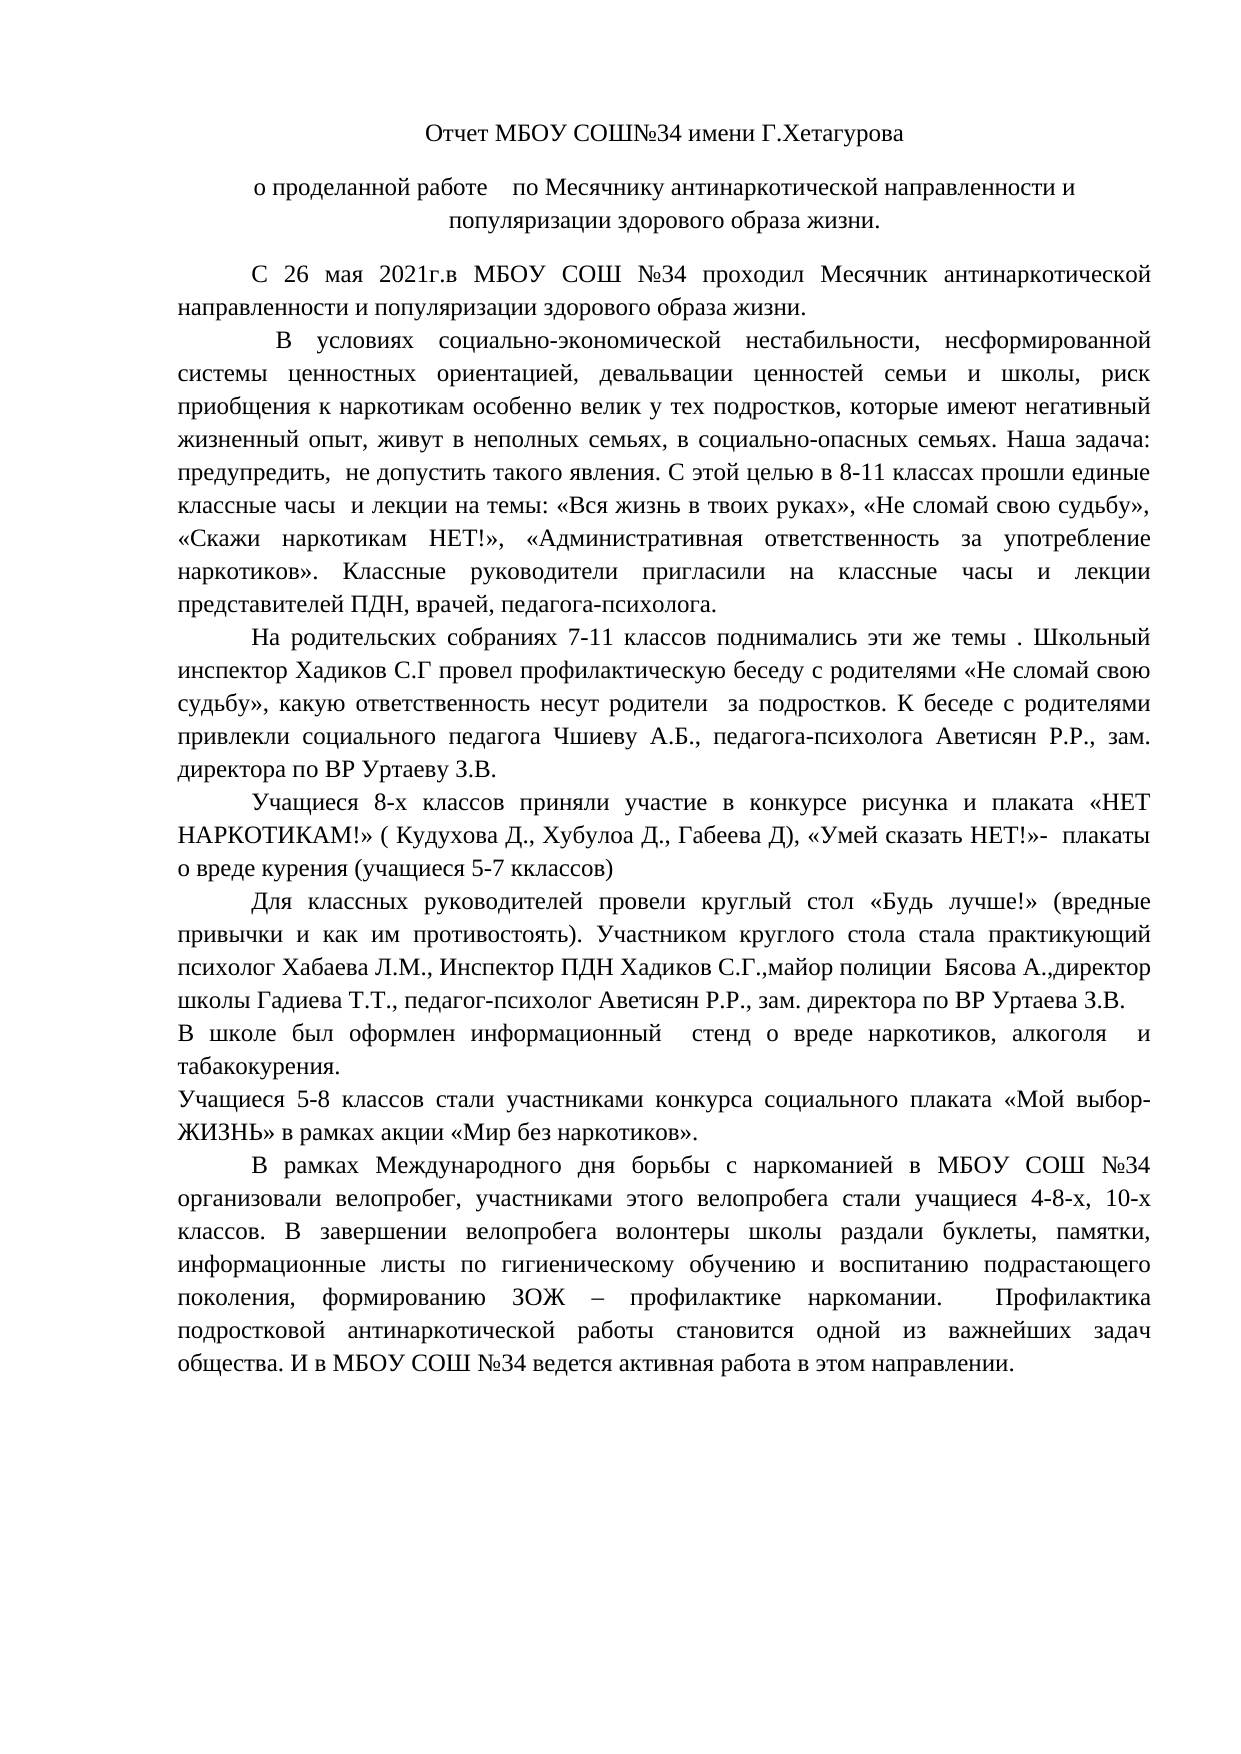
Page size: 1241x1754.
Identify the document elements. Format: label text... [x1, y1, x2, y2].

text В условиях социально-экономической нестабильности, несформированной системы ценностных ориентацией, девальвации ценностей семьи и школы, риск приобщения к наркотикам особенно велик у тех подростков, которые имеют негативный жизненный опыт, живут в неполных семьях, в социально-опасных семьях. Наша задача: предупредить, не допустить такого явления. С этой целью в 8-11 классах прошли единые классные часы и лекции на темы: «Вся жизнь в твоих руках», «Не сломай свою судьбу», «Скажи наркотикам НЕТ!», «Административная ответственность за употребление наркотиков». Классные руководители пригласили на классные часы и лекции представителей ПДН, врачей, педагога-психолога. [177, 325, 1152, 618]
text Учащиеся 8-х классов приняли участие в конкурсе рисунка и плаката «НЕТ НАРКОТИКАМ!» ( Кудухова Д., Хубулоа Д., Габеева Д), «Умей сказать НЕТ!»- плакаты о вреде курения (учащиеся 5-7 кклассов) [177, 787, 1152, 882]
text В рамках Международного дня борьбы с наркоманией в МБОУ СОШ №34 организовали велопробег, участниками этого велопробега стали учащиеся 4-8-х, 10-х классов. В завершении велопробега волонтеры школы раздали буклеты, памятки, информационные листы по гигиеническому обучению и воспитанию подрастающего поколения, формированию ЗОЖ – профилактике наркомании. Профилактика подростковой антинаркотической работы становится одной из важнейших задач общества. И в МБОУ СОШ №34 ведется активная работа в этом направлении. [177, 1150, 1152, 1377]
text На родительских собраниях 7-11 классов поднимались эти же темы . Школьный инспектор Хадиков С.Г провел профилактическую беседу с родителями «Не сломай свою судьбу», какую ответственность несут родители за подростков. К беседе с родителями привлекли социального педагога Чшиеву А.Б., педагога-психолога Аветисян Р.Р., зам. директора по ВР Уртаеву З.В. [177, 622, 1152, 783]
text В школе был оформлен информационный стенд о вреде наркотиков, алкоголя и табакокурения. [177, 1018, 1152, 1080]
text Отчет МБОУ СОШ№34 имени Г.Хетагурова [177, 118, 1152, 147]
text С 26 мая 2021г.в МБОУ СОШ №34 проходил Месячник антинаркотической направленности и популяризации здорового образа жизни. [177, 259, 1152, 321]
text Для классных руководителей провели круглый стол «Будь лучше!» (вредные привычки и как им противостоять). Участником круглого стола стала практикующий психолог Хабаева Л.М., Инспектор ПДН Хадиков С.Г.,майор полиции Бясова А.,директор школы Гадиева Т.Т., педагог-психолог Аветисян Р.Р., зам. директора по ВР Уртаева З.В. [177, 886, 1152, 1014]
text о проделанной работе по Месячнику антинаркотической направленности и популяризации здорового образа жизни. [177, 172, 1152, 234]
text Учащиеся 5-8 классов стали участниками конкурса социального плаката «Мой выбор-ЖИЗНЬ» в рамках акции «Мир без наркотиков». [177, 1084, 1152, 1146]
